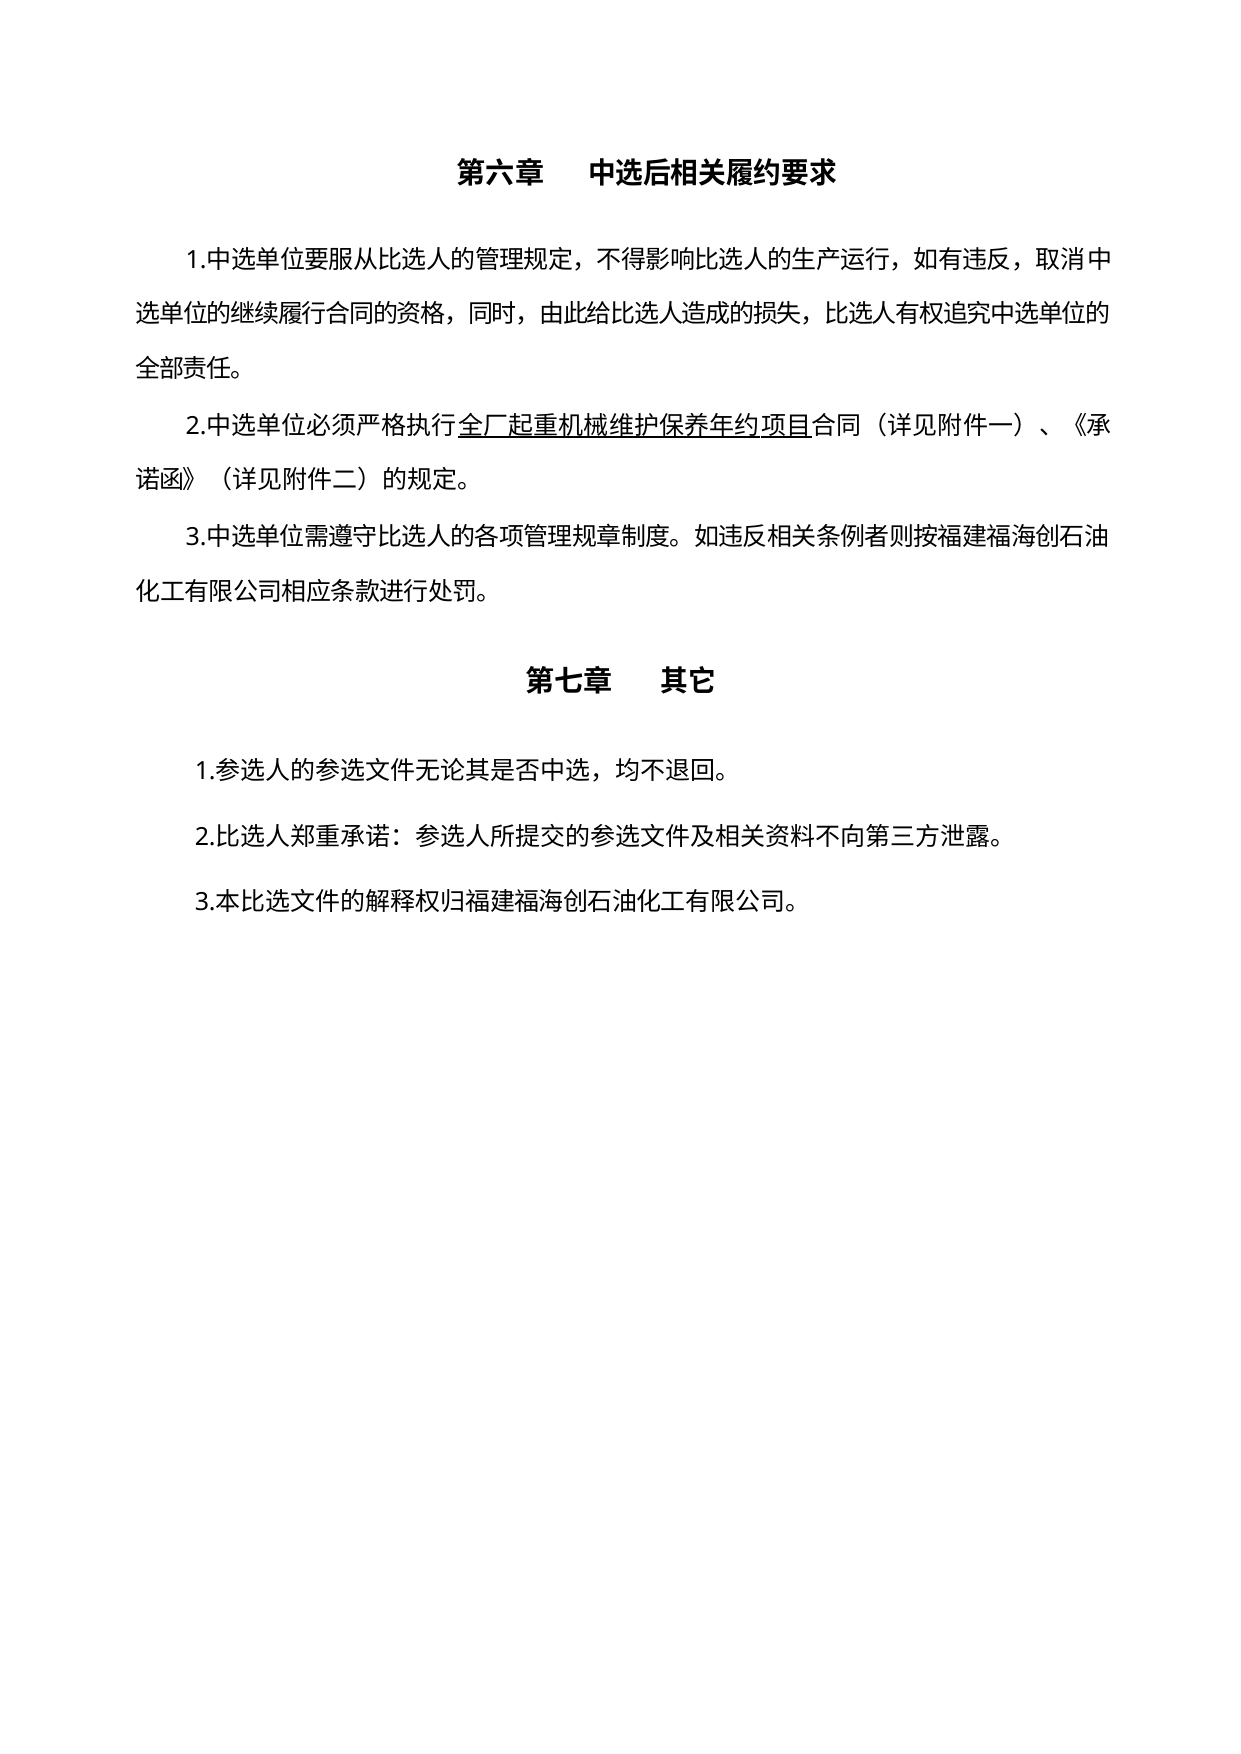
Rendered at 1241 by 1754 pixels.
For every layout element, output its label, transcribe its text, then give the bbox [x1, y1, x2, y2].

text 2.中选单位必须严格执行全厂起重机械维护保养年约项目合同（详见附件一）、《承诺函》（详见附件二）的规定。 [135, 405, 1112, 496]
text 2.比选人郑重承诺：参选人所提交的参选文件及相关资料不向第三方泄露。 [194, 816, 1123, 852]
subtitle 第七章 其它 [203, 662, 1123, 699]
text 3.本比选文件的解释权归福建福海创石油化工有限公司。 [194, 881, 1123, 918]
text 1.参选人的参选文件无论其是否中选，均不退回。 [194, 750, 1123, 787]
subtitle 第六章 中选后相关履约要求 [456, 154, 1123, 191]
text 1.中选单位要服从比选人的管理规定，不得影响比选人的生产运行，如有违反，取消中选单位的继续履行合同的资格，同时，由此给比选人造成的损失，比选人有权追究中选单位的全部责任。 [135, 239, 1112, 384]
text 3.中选单位需遵守比选人的各项管理规章制度。如违反相关条例者则按福建福海创石油化工有限公司相应条款进行处罚。 [135, 517, 1112, 607]
